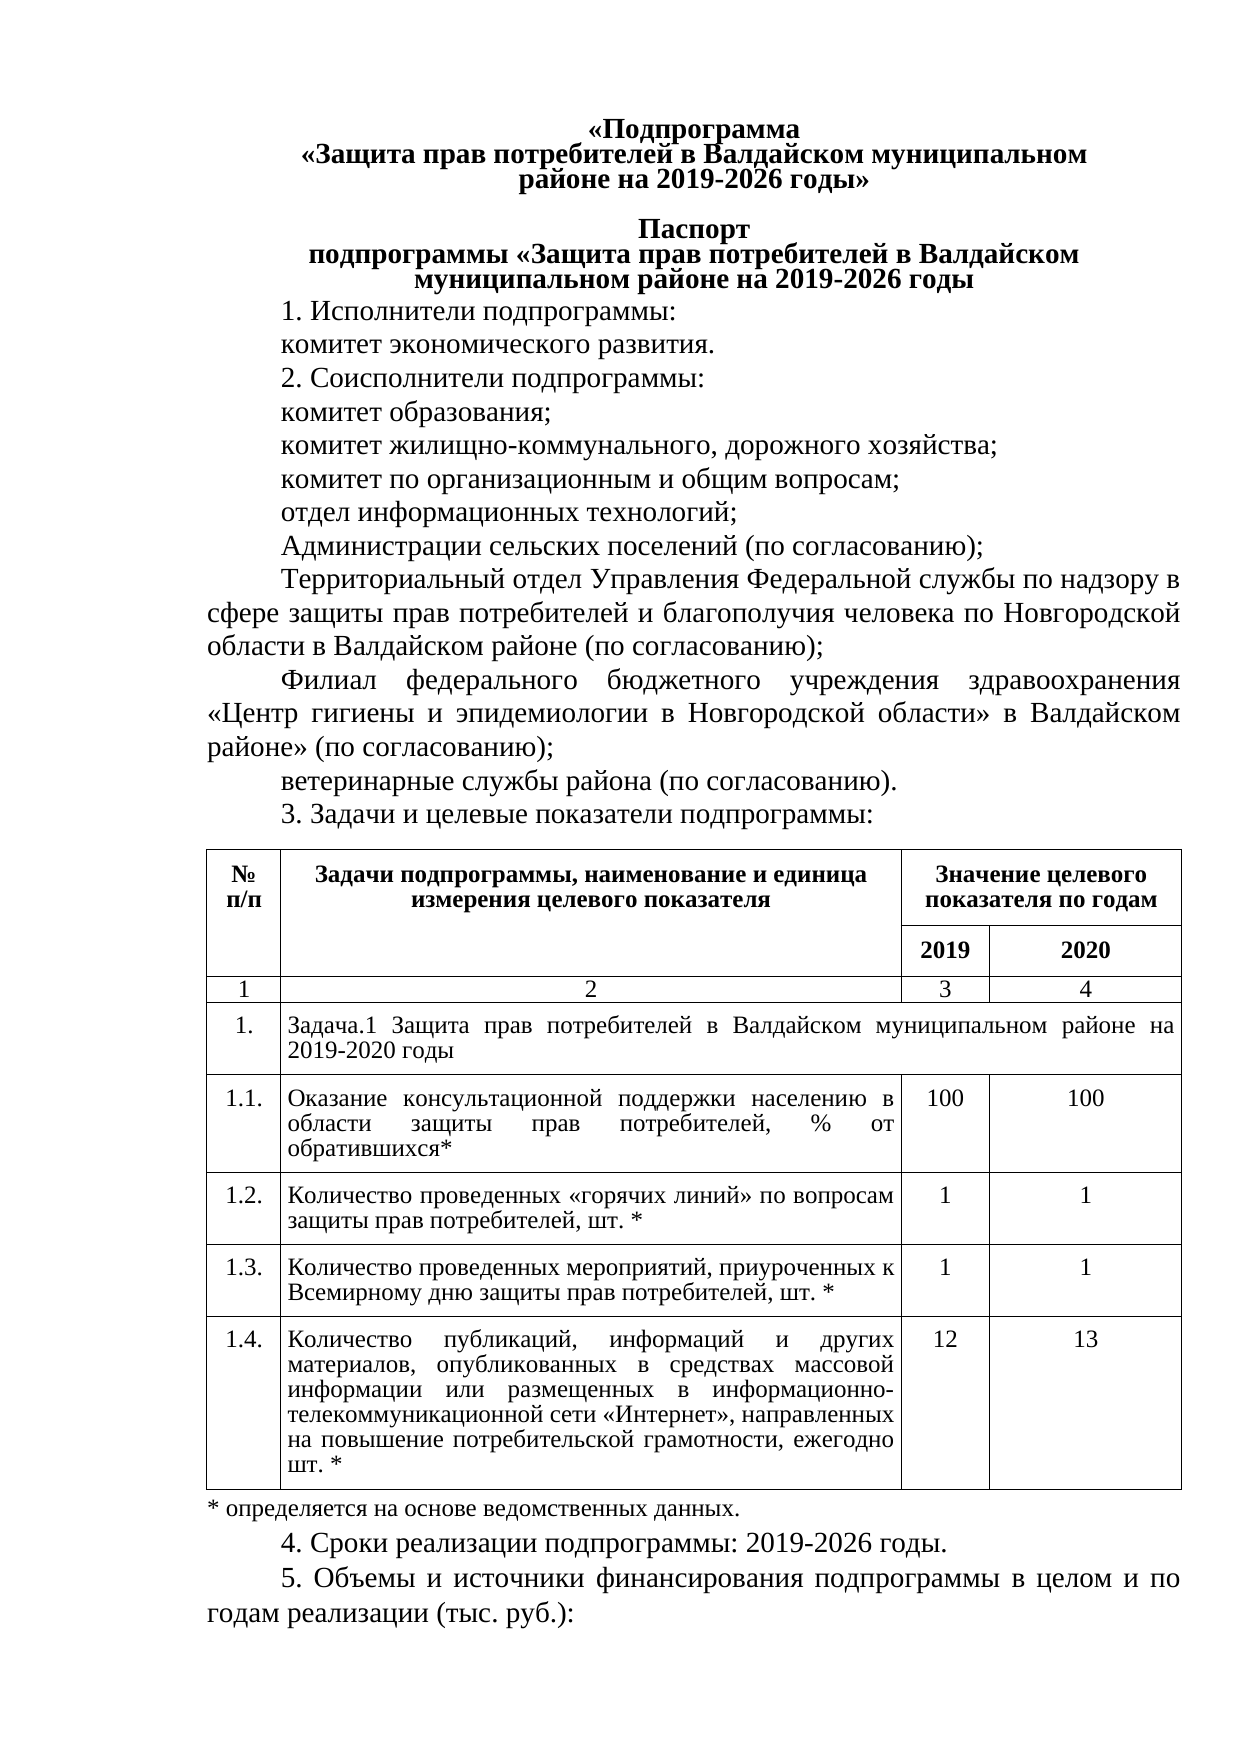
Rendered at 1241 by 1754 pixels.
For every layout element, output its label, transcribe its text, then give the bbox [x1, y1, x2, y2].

table_cell Задача.1 Защита прав потребителей в Валдайском муниципальном районе на 2019-2020 годы [281, 1003, 1181, 1074]
text 2. Соисполнители подпрограммы: [207, 360, 1181, 394]
text муниципальном районе на 2019-2026 годы [207, 268, 1181, 293]
text отдел информационных технологий; [207, 494, 1181, 528]
table_header № п/п [207, 850, 280, 976]
text Паспорт [207, 218, 1181, 243]
table_cell Количество публикаций, информаций и других материалов, опубликованных в средствах массовой информации или размещенных в информационно-телекоммуникационной сети «Интернет», направленных на повышение потребительской грамотности, ежегодно шт. * [281, 1317, 901, 1488]
table_cell Количество проведенных «горячих линий» по вопросам защиты прав потребителей, шт. * [281, 1173, 901, 1244]
table_cell 1. [207, 1003, 280, 1074]
text районе на 2019-2026 годы» [207, 168, 1181, 193]
table_cell 1.1. [207, 1075, 280, 1172]
table_cell 1 [902, 1173, 989, 1244]
table_cell 1 [207, 977, 280, 1002]
text комитет образования; [207, 394, 1181, 427]
table_cell 1.3. [207, 1245, 280, 1316]
text Администрации сельских поселений (по согласованию); [207, 528, 1181, 561]
text Филиал федерального бюджетного учреждения здравоохранения «Центр гигиены и эпидемиологии в Новгородской области» в Валдайском районе» (по согласованию); [207, 662, 1181, 763]
table_cell 1 [990, 1245, 1181, 1316]
text «Подпрограмма [207, 118, 1181, 143]
text «Защита прав потребителей в Валдайском муниципальном [207, 143, 1181, 168]
text ветеринарные службы района (по согласованию). [207, 763, 1181, 796]
table_cell 100 [902, 1075, 989, 1172]
text комитет жилищно-коммунального, дорожного хозяйства; [207, 427, 1181, 461]
table_cell 1.4. [207, 1317, 280, 1488]
table_cell 2020 [990, 926, 1181, 976]
text Территориальный отдел Управления Федеральной службы по надзору в сфере защиты прав потребителей и благополучия человека по Новгородской области в Валдайском районе (по согласованию); [207, 561, 1181, 662]
text * определяется на основе ведомственных данных. [207, 1490, 1181, 1523]
table_cell 1 [902, 1245, 989, 1316]
table_cell 3 [902, 977, 989, 1002]
text комитет экономического развития. [207, 327, 1181, 360]
text комитет по организационным и общим вопросам; [207, 461, 1181, 494]
table_cell 13 [990, 1317, 1181, 1488]
table_cell 1 [990, 1173, 1181, 1244]
table_header Задачи подпрограммы, наименование и единица измерения целевого показателя [281, 850, 901, 976]
table_cell 2019 [902, 926, 989, 976]
table_cell 100 [990, 1075, 1181, 1172]
text 5. Объемы и источники финансирования подпрограммы в целом и по годам реализации (тыс. руб.): [207, 1558, 1181, 1629]
table_cell 12 [902, 1317, 989, 1488]
table_cell 2 [281, 977, 901, 1002]
table_header Значение целевого показателя по годам [902, 850, 1181, 925]
table_cell 4 [990, 977, 1181, 1002]
table_cell 1.2. [207, 1173, 280, 1244]
table_cell Оказание консультационной поддержки населению в области защиты прав потребителей, % от обратившихся* [281, 1075, 901, 1172]
table_cell Количество проведенных мероприятий, приуроченных к Всемирному дню защиты прав потребителей, шт. * [281, 1245, 901, 1316]
text 4. Сроки реализации подпрограммы: 2019-2026 годы. [207, 1523, 1181, 1558]
text 1. Исполнители подпрограммы: [207, 293, 1181, 327]
text подпрограммы «Защита прав потребителей в Валдайском [207, 243, 1181, 268]
text 3. Задачи и целевые показатели подпрограммы: [207, 796, 1181, 830]
